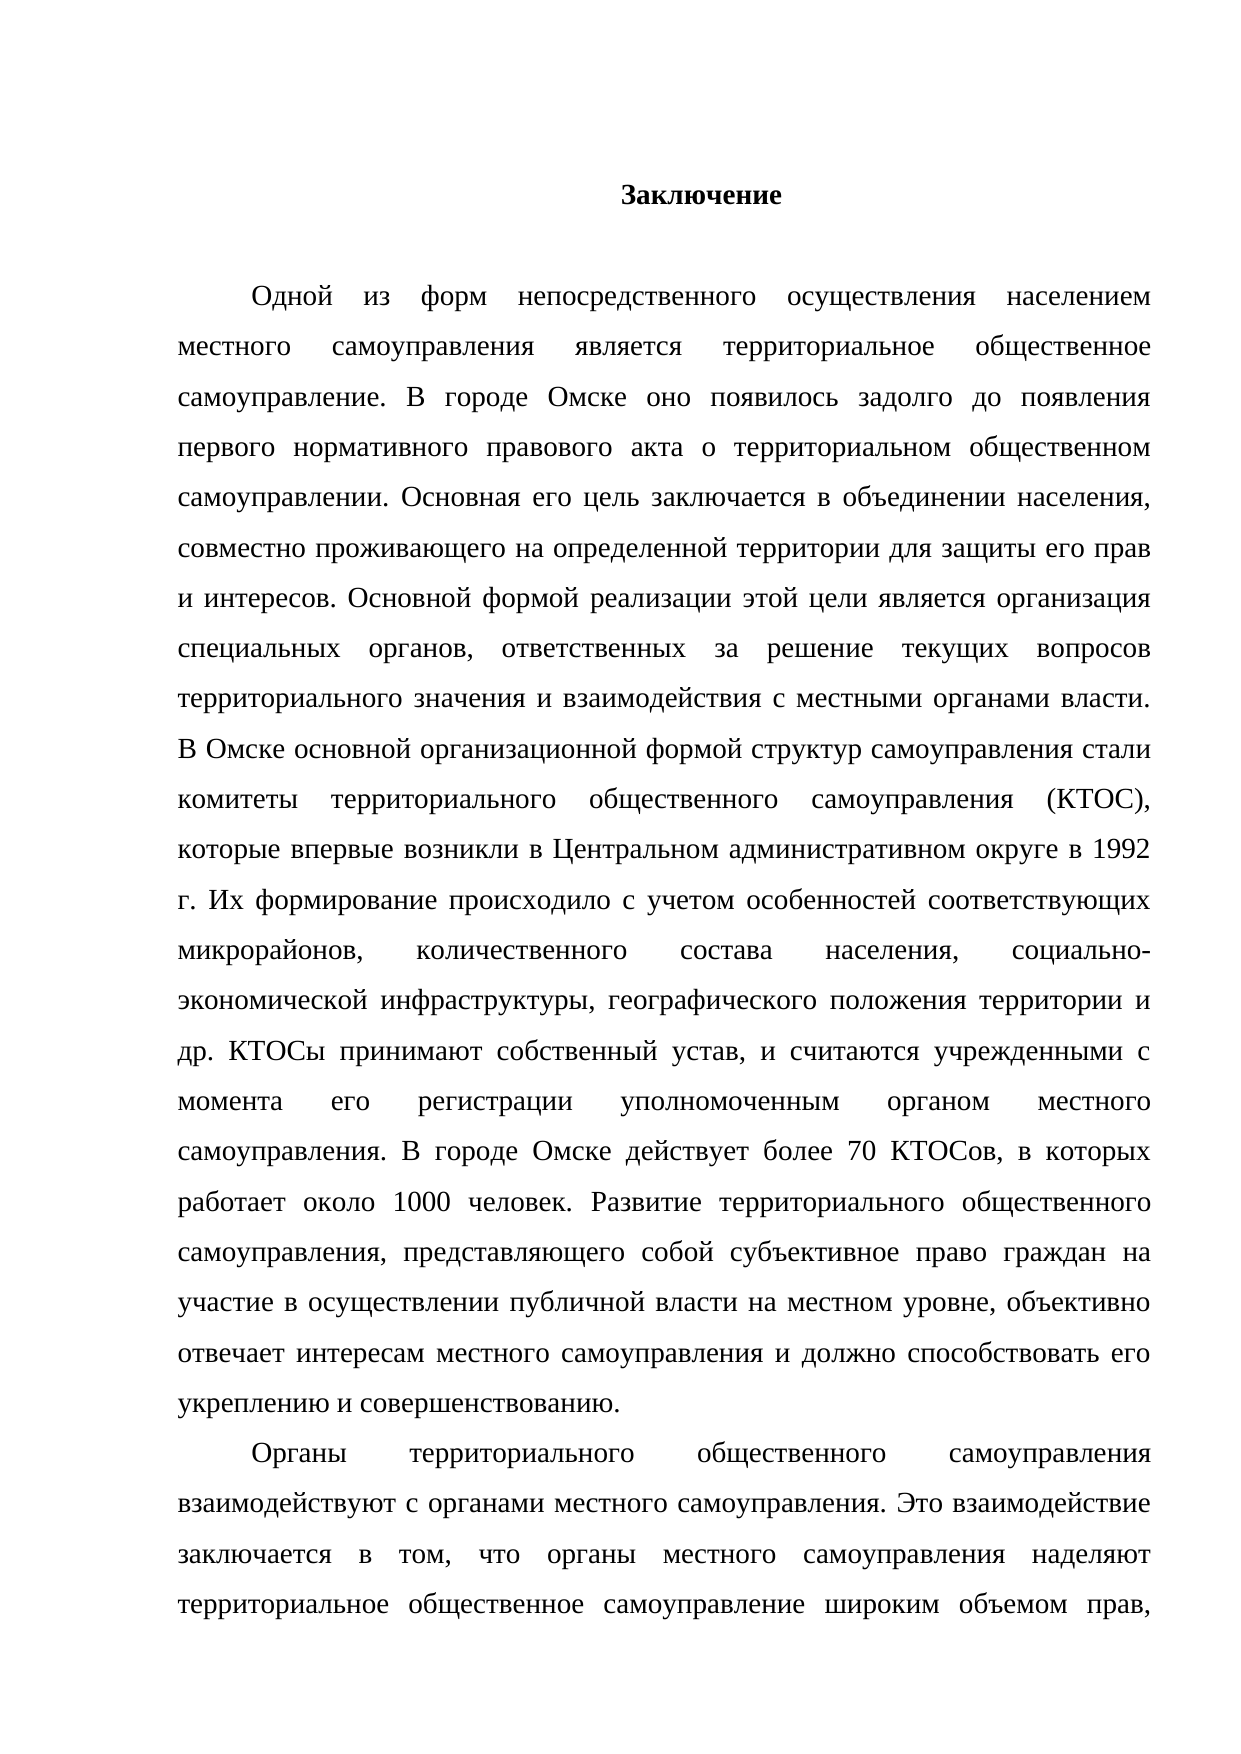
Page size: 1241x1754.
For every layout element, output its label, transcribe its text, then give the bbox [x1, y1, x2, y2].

text Заключение [177, 177, 1152, 211]
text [177, 1435, 1152, 1620]
text Одной из форм непосредственного осуществления населением местного самоуправления является территориальное общественное самоуправление. В городе Омске оно появилось задолго до появления первого нормативного правового акта о территориальном общественном самоуправлении. Основная его цель заключается в объединении населения, совместно проживающего на определенной территории для защиты его прав и интересов. Основной формой реализации этой цели является организация специальных органов, ответственных за решение текущих вопросов территориального значения и взаимодействия с местными органами власти. В Омске основной организационной формой структур самоуправления стали комитеты территориального общественного самоуправления (КТОС), которые впервые возникли в Центральном административном округе в . Их формирование происходило с учетом особенностей соответствующих микрорайонов, количественного состава населения, социально-экономической инфраструктуры, географического положения территории и др. КТОСы принимают собственный устав, и считаются учрежденными с момента его регистрации уполномоченным органом местного самоуправления. В городе Омске действует более 70 КТОСов, в которых работает около 1000 человек. Развитие территориального общественного самоуправления, представляющего собой субъективное право граждан на участие в осуществлении публичной власти на местном уровне, объективно отвечает интересам местного самоуправления и должно способствовать его укреплению и совершенствованию. [177, 278, 1152, 1418]
